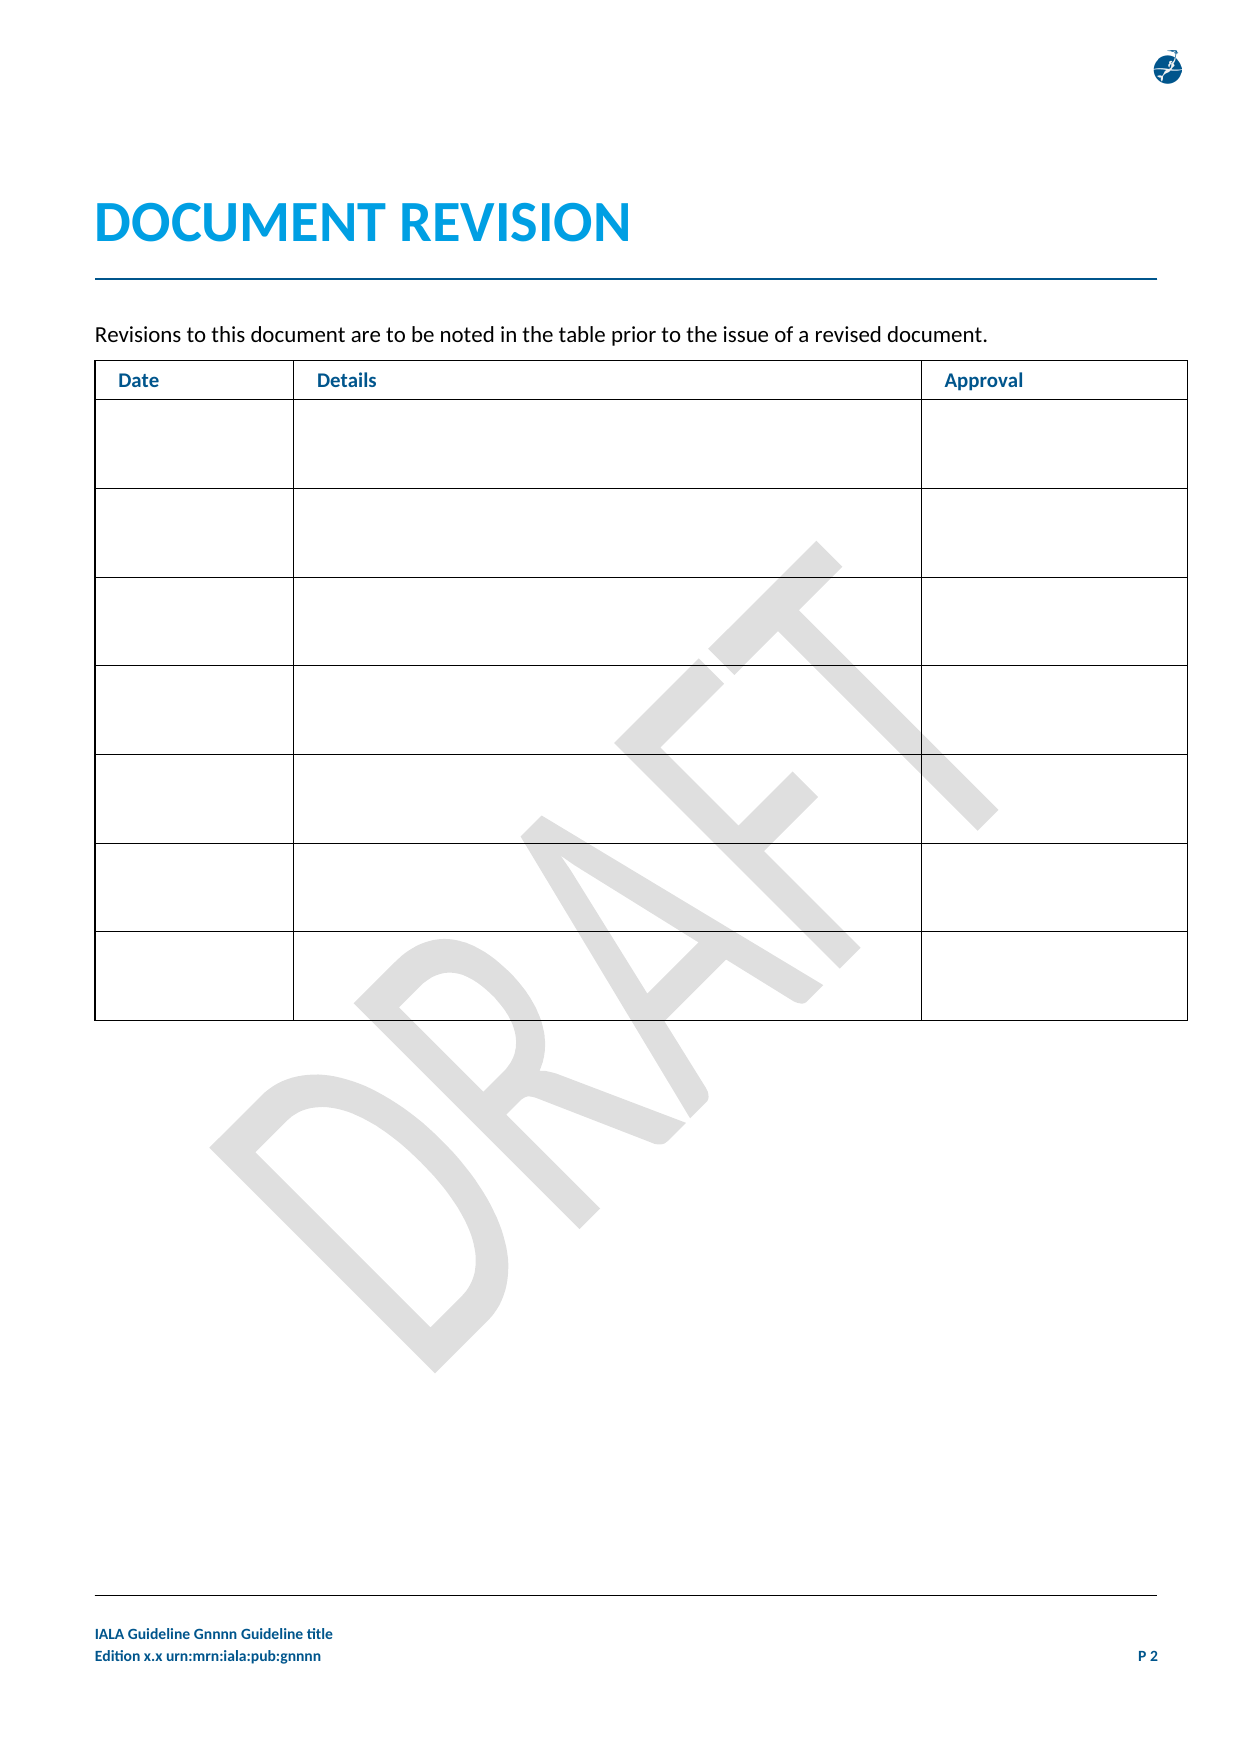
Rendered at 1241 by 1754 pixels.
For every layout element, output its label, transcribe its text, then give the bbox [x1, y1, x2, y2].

table_cell [922, 578, 1187, 665]
table_cell [922, 400, 1187, 488]
table_header Details [294, 361, 921, 399]
table_cell [294, 578, 921, 665]
table_cell [294, 755, 921, 843]
table_cell [294, 932, 921, 1020]
table_cell [96, 400, 293, 488]
picture [1122, 0, 1241, 119]
table_cell [96, 578, 293, 665]
table_cell [96, 755, 293, 843]
table_cell [294, 489, 921, 577]
table_cell [96, 666, 293, 754]
table_cell [96, 489, 293, 577]
table_cell [922, 489, 1187, 577]
table_cell [922, 844, 1187, 931]
table_cell [294, 666, 921, 754]
table_cell [922, 666, 1187, 754]
table_cell [922, 932, 1187, 1020]
table_cell [294, 844, 921, 931]
table_cell [922, 755, 1187, 843]
text Revisions to this document are to be noted in the table prior to the issue of a revised document. [94, 320, 1157, 348]
table_cell [96, 844, 293, 931]
table_cell [294, 400, 921, 488]
table_header Approval [922, 361, 1187, 399]
table_cell [96, 932, 293, 1020]
table_header Date [96, 361, 293, 399]
